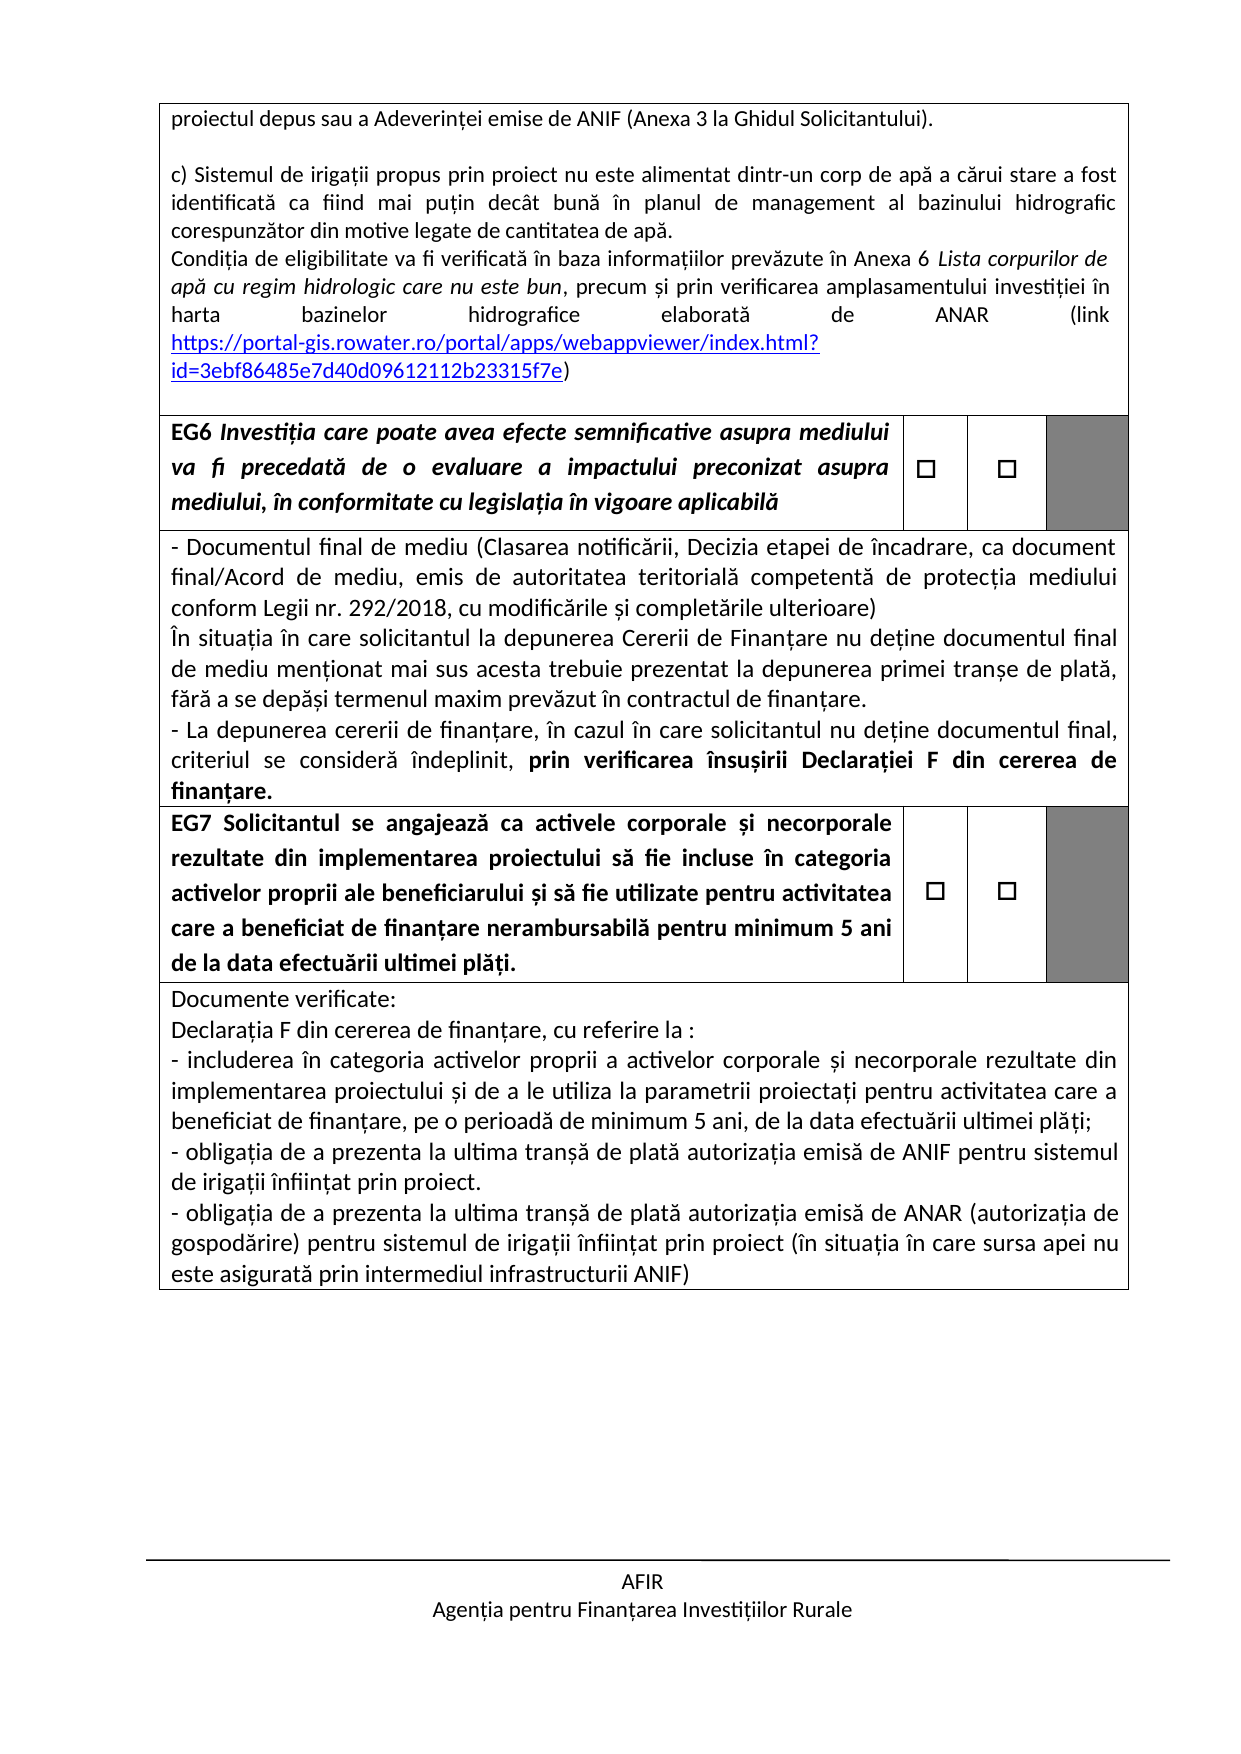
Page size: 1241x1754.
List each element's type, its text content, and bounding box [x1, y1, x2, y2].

table_cell [1047, 807, 1128, 982]
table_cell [160, 104, 1128, 415]
table_cell [968, 416, 1046, 530]
table_cell [904, 416, 967, 530]
table_cell [1047, 416, 1128, 530]
table_cell EG6 Investiția care poate avea efecte semnificative asupra mediului va fi precedată de o evaluare a impactului preconizat asupra mediului, în conformitate cu legislația în vigoare aplicabilă [160, 416, 903, 530]
table_cell [904, 807, 967, 982]
table_cell EG7 Solicitantul se angajează ca activele corporale şi necorporale rezultate din implementarea proiectului să fie incluse în categoria activelor proprii ale beneficiarului şi să fie utilizate pentru activitatea care a beneficiat de finanţare nerambursabilă pentru minimum 5 ani de la data efectuării ultimei plăţi. [160, 807, 903, 982]
table_cell - Documentul final de mediu (Clasarea notificării, Decizia etapei de încadrare, ca document final/Acord de mediu, emis de autoritatea teritorială competentă de protecția mediului conform Legii nr. 292/2018, cu modificările și completările ulterioare) În situația în care solicitantul la depunerea Cererii de Finanțare nu deține documentul final de mediu menționat mai sus acesta trebuie prezentat la depunerea primei tranșe de plată, fără a se depăși termenul maxim prevăzut în contractul de finanțare. - La depunerea cererii de finanțare, în cazul în care solicitantul nu deține documentul final, criteriul se consideră îndeplinit, prin verificarea însuşirii Declaraţiei F din cererea de finanțare. [160, 531, 1128, 806]
table_cell [968, 807, 1046, 982]
table_cell Documente verificate: Declarația F din cererea de finanțare, cu referire la : - includerea în categoria activelor proprii a activelor corporale și necorporale rezultate din implementarea proiectului și de a le utiliza la parametrii proiectați pentru activitatea care a beneficiat de finanţare, pe o perioadă de minimum 5 ani, de la data efectuării ultimei plăți; - obligația de a prezenta la ultima tranșă de plată autorizația emisă de ANIF pentru sistemul de irigații înființat prin proiect. - obligația de a prezenta la ultima tranșă de plată autorizația emisă de ANAR (autorizația de gospodărire) pentru sistemul de irigații înființat prin proiect (în situația în care sursa apei nu este asigurată prin intermediul infrastructurii ANIF) [160, 983, 1128, 1288]
